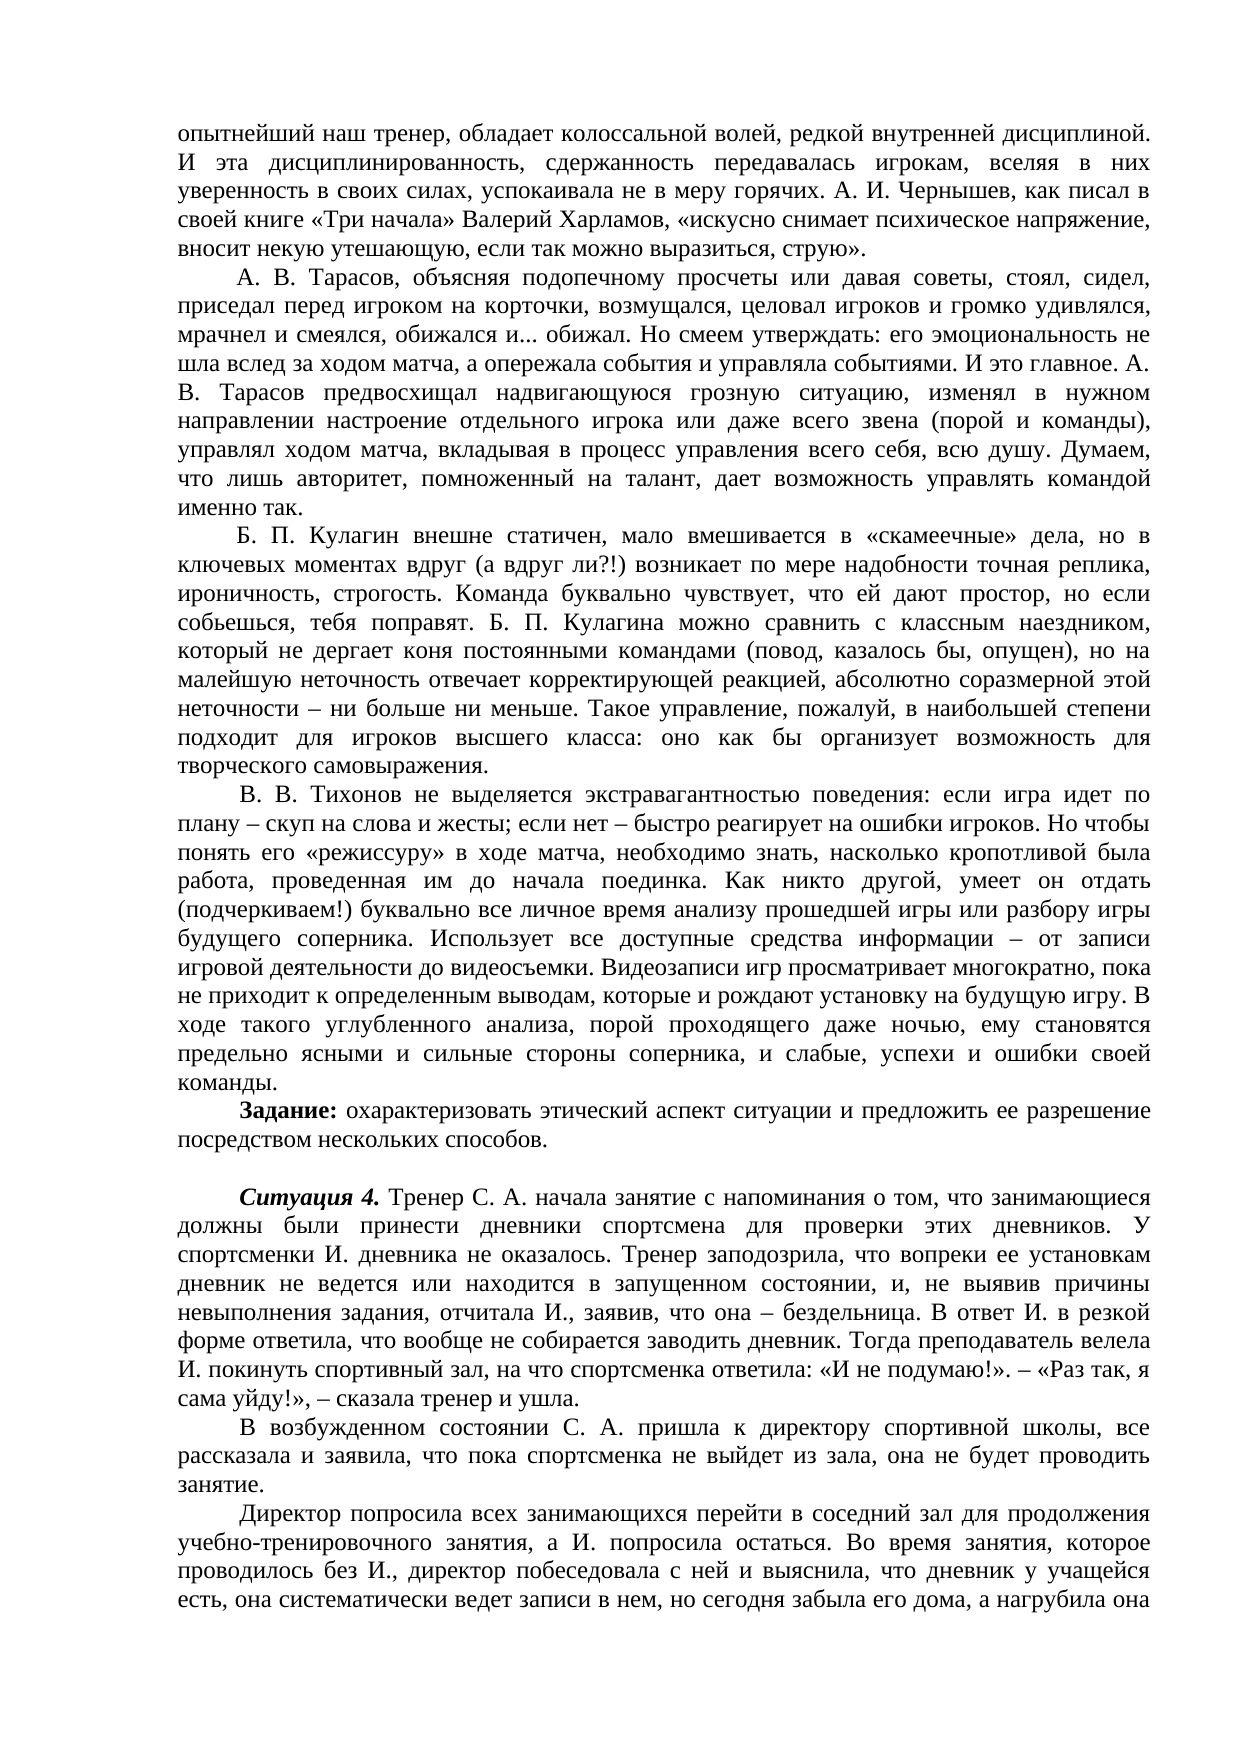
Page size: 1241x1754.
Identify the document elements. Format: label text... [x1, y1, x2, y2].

text B. В. Тихонов не выделяется экстравагантностью поведения: если игра идет по плану – скуп на слова и жесты; если нет – быстро реагирует на ошибки игроков. Но чтобы понять его «режиссуру» в ходе матча, необходимо знать, насколько кропотливой была работа, проведенная им до начала поединка. Как никто другой, умеет он отдать (подчеркиваем!) буквально все личное время анализу прошедшей игры или разбору игры будущего соперника. Использует все доступные средства информации – от записи игровой деятельности до видеосъемки. Видеозаписи игр просматривает многократно, пока не приходит к определенным выводам, которые и рождают установку на будущую игру. В ходе такого углубленного анализа, порой проходящего даже ночью, ему становятся предельно ясными и сильные стороны соперника, и слабые, успехи и ошибки своей команды. [177, 779, 1152, 1096]
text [177, 1498, 1152, 1613]
list Задание: охарактеризовать этический аспект ситуации и предложить ее разрешение посредством нескольких способов. [177, 1096, 1152, 1153]
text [177, 118, 1152, 262]
text Б. П. Кулагин внешне статичен, мало вмешивается в «скамеечные» дела, но в ключевых моментах вдруг (а вдруг ли?!) возникает по мере надобности точная реплика, ироничность, строгость. Команда буквально чувствует, что ей дают простор, но если собьешься, тебя поправят. Б. П. Кулагина можно сравнить с классным наездником, который не дергает коня постоянными командами (повод, казалось бы, опущен), но на малейшую неточность отвечает корректирующей реакцией, абсолютно соразмерной этой неточности – ни больше ни меньше. Такое управление, пожалуй, в наибольшей степени подходит для игроков высшего класса: оно как бы организует возможность для творческого самовыражения. [177, 521, 1152, 779]
text A. В. Тарасов, объясняя подопечному просчеты или давая советы, стоял, сидел, приседал перед игроком на корточки, возмущался, целовал игроков и громко удивлялся, мрачнел и смеялся, обижался и... обижал. Но смеем утверждать: его эмоциональность не шла вслед за ходом матча, а опережала события и управляла событиями. И это главное. А. В. Тарасов предвосхищал надвигающуюся грозную ситуацию, изменял в нужном направлении настроение отдельного игрока или даже всего звена (порой и команды), управлял ходом матча, вкладывая в процесс управления всего себя, всю душу. Думаем, что лишь авторитет, помноженный на талант, дает возможность управлять командой именно так. [177, 262, 1152, 521]
text Ситуация 4. Тренер С. А. начала занятие с напоминания о том, что занимающиеся должны были принести дневники спортсмена для проверки этих дневников. У спортсменки И. дневника не оказалось. Тренер заподозрила, что вопреки ее установкам дневник не ведется или находится в запущенном состоянии, и, не выявив причины невыполнения задания, отчитала И., заявив, что она – бездельница. В ответ И. в резкой форме ответила, что вообще не собирается заводить дневник. Тогда преподаватель велела И. покинуть спортивный зал, на что спортсменка ответила: «И не подумаю!». – «Раз так, я сама уйду!», – сказала тренер и ушла. [177, 1182, 1152, 1412]
text В возбужденном состоянии С. А. пришла к директору спортивной школы, все рассказала и заявила, что пока спортсменка не выйдет из зала, она не будет проводить занятие. [177, 1412, 1152, 1498]
